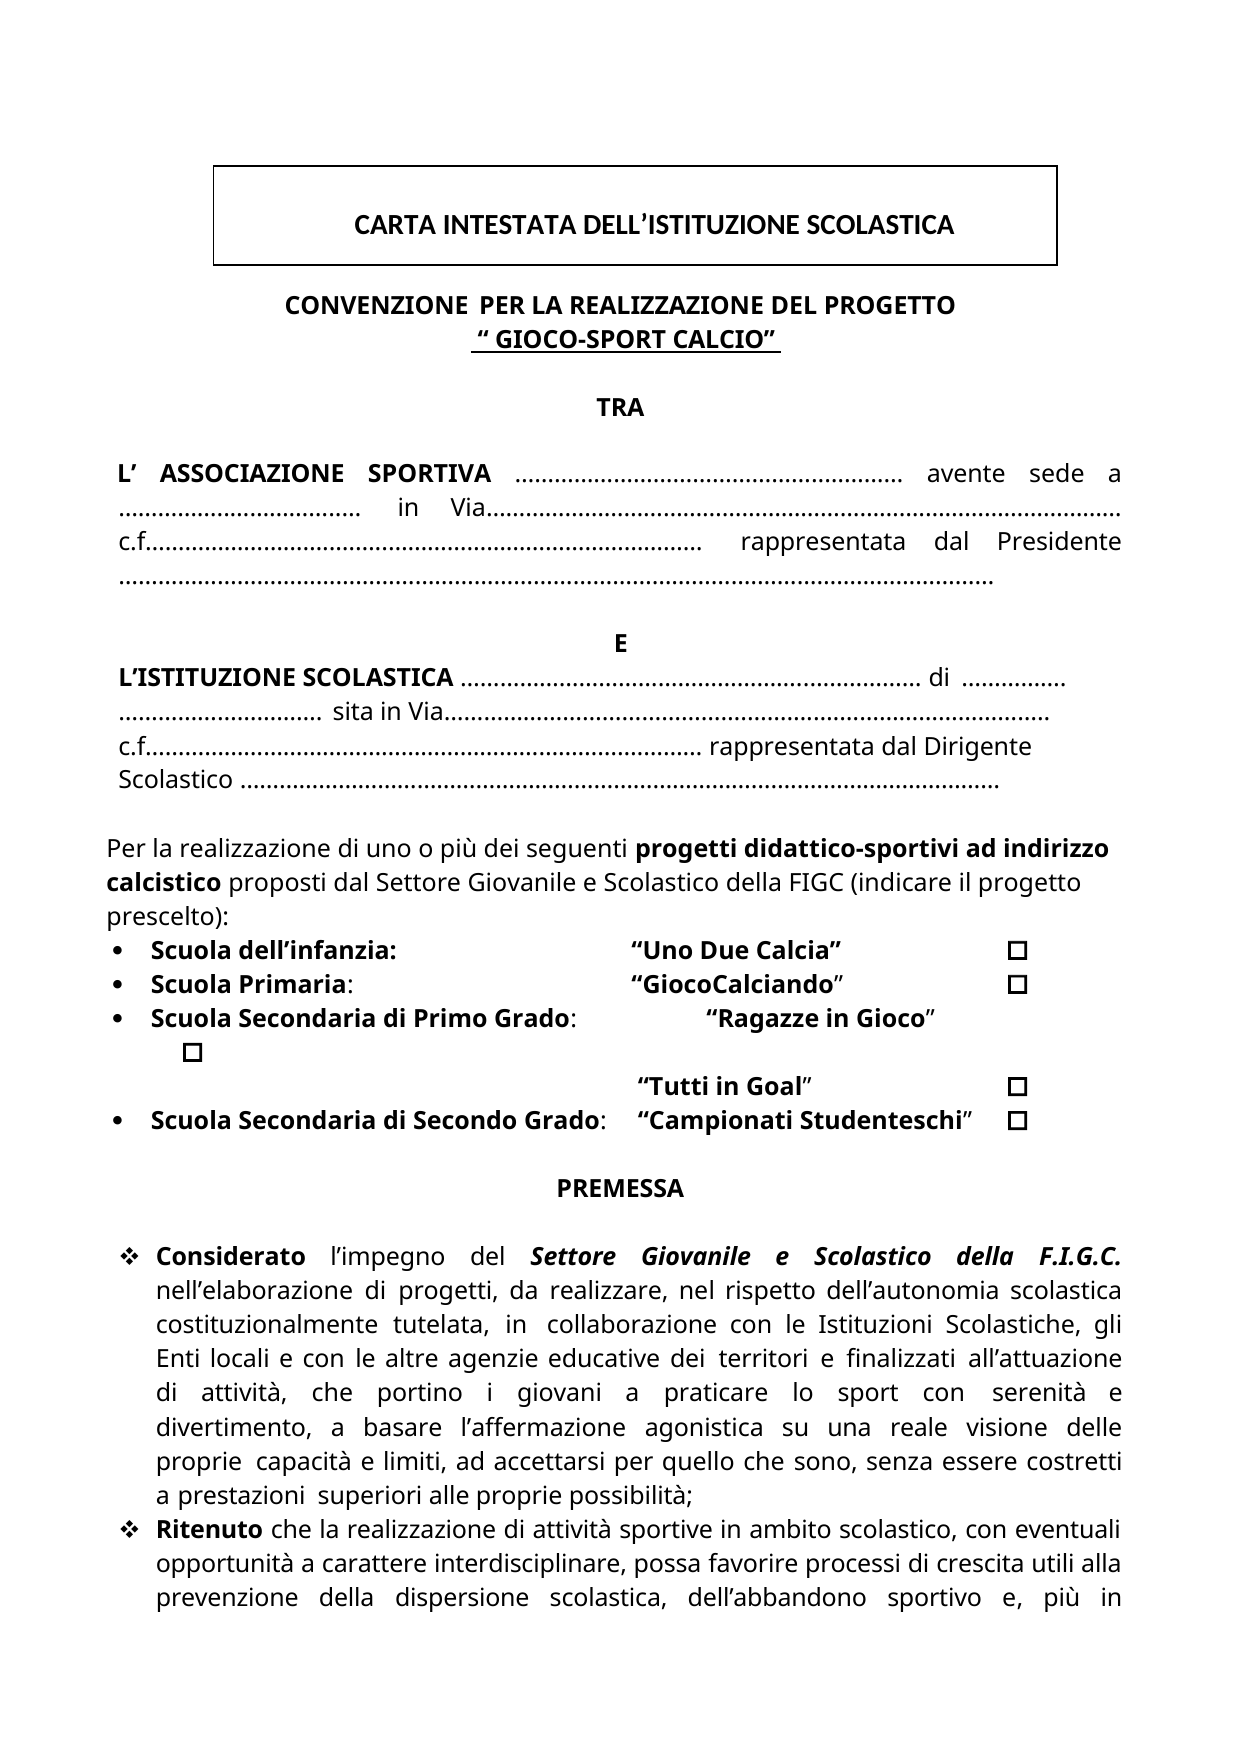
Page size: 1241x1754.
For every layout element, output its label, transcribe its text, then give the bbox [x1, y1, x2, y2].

list Scuola Secondaria di Secondo Grado: “Campionati Studenteschi” [113, 1103, 1134, 1137]
list Scuola Secondaria di Primo Grado: “Ragazze in Gioco” [113, 1001, 1134, 1069]
text “Tutti in Goal” [151, 1069, 1134, 1103]
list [118, 1511, 1122, 1613]
text “ GIOCO-SPORT CALCIO” [112, 322, 1134, 356]
list Scuola Primaria: “GiocoCalciando” [113, 967, 1134, 1001]
subtitle E [107, 626, 1134, 660]
list Considerato l’impegno del Settore Giovanile e Scolastico della F.I.G.C. nell’elaborazione di progetti, da realizzare, nel rispetto dell’autonomia scolastica costituzionalmente tutelata, in collaborazione con le Istituzioni Scolastiche, gli Enti locali e con le altre agenzie educative dei territori e finalizzati all’attuazione di attività, che portino i giovani a praticare lo sport con serenità e divertimento, a basare l’affermazione agonistica su una reale visione delle proprie capacità e limiti, ad accettarsi per quello che sono, senza essere costretti a prestazioni superiori alle proprie possibilità; [118, 1239, 1122, 1511]
list Scuola dell’infanzia: “Uno Due Calcia” [113, 932, 1134, 967]
text Per la realizzazione di uno o più dei seguenti progetti didattico-sportivi ad indirizzo calcistico proposti dal Settore Giovanile e Scolastico della FIGC (indicare il progetto prescelto): [106, 830, 1134, 932]
text L’ISTITUZIONE SCOLASTICA ……………………………………………..……..……… di …………….…………………………. sita in Via……………………………………….………..…………………………….. c.f……………………………………………………………….………… rappresentata dal Dirigente Scolastico …………………………………………………………………………..………………………… [118, 660, 1132, 796]
text TRA [106, 389, 1134, 423]
subtitle CONVENZIONE PER LA REALIZZAZIONE DEL PROGETTO [106, 288, 1134, 322]
text L’ ASSOCIAZIONE SPORTIVA ………………………………………..………… avente sede a ……………..……………..… in Via………………………………………………………….………………………… c.f………………………..……..………………………………………… rappresentata dal Presidente ………………………………………………………………………………….………………………………… [117, 456, 1122, 592]
subtitle PREMESSA [106, 1171, 1134, 1205]
